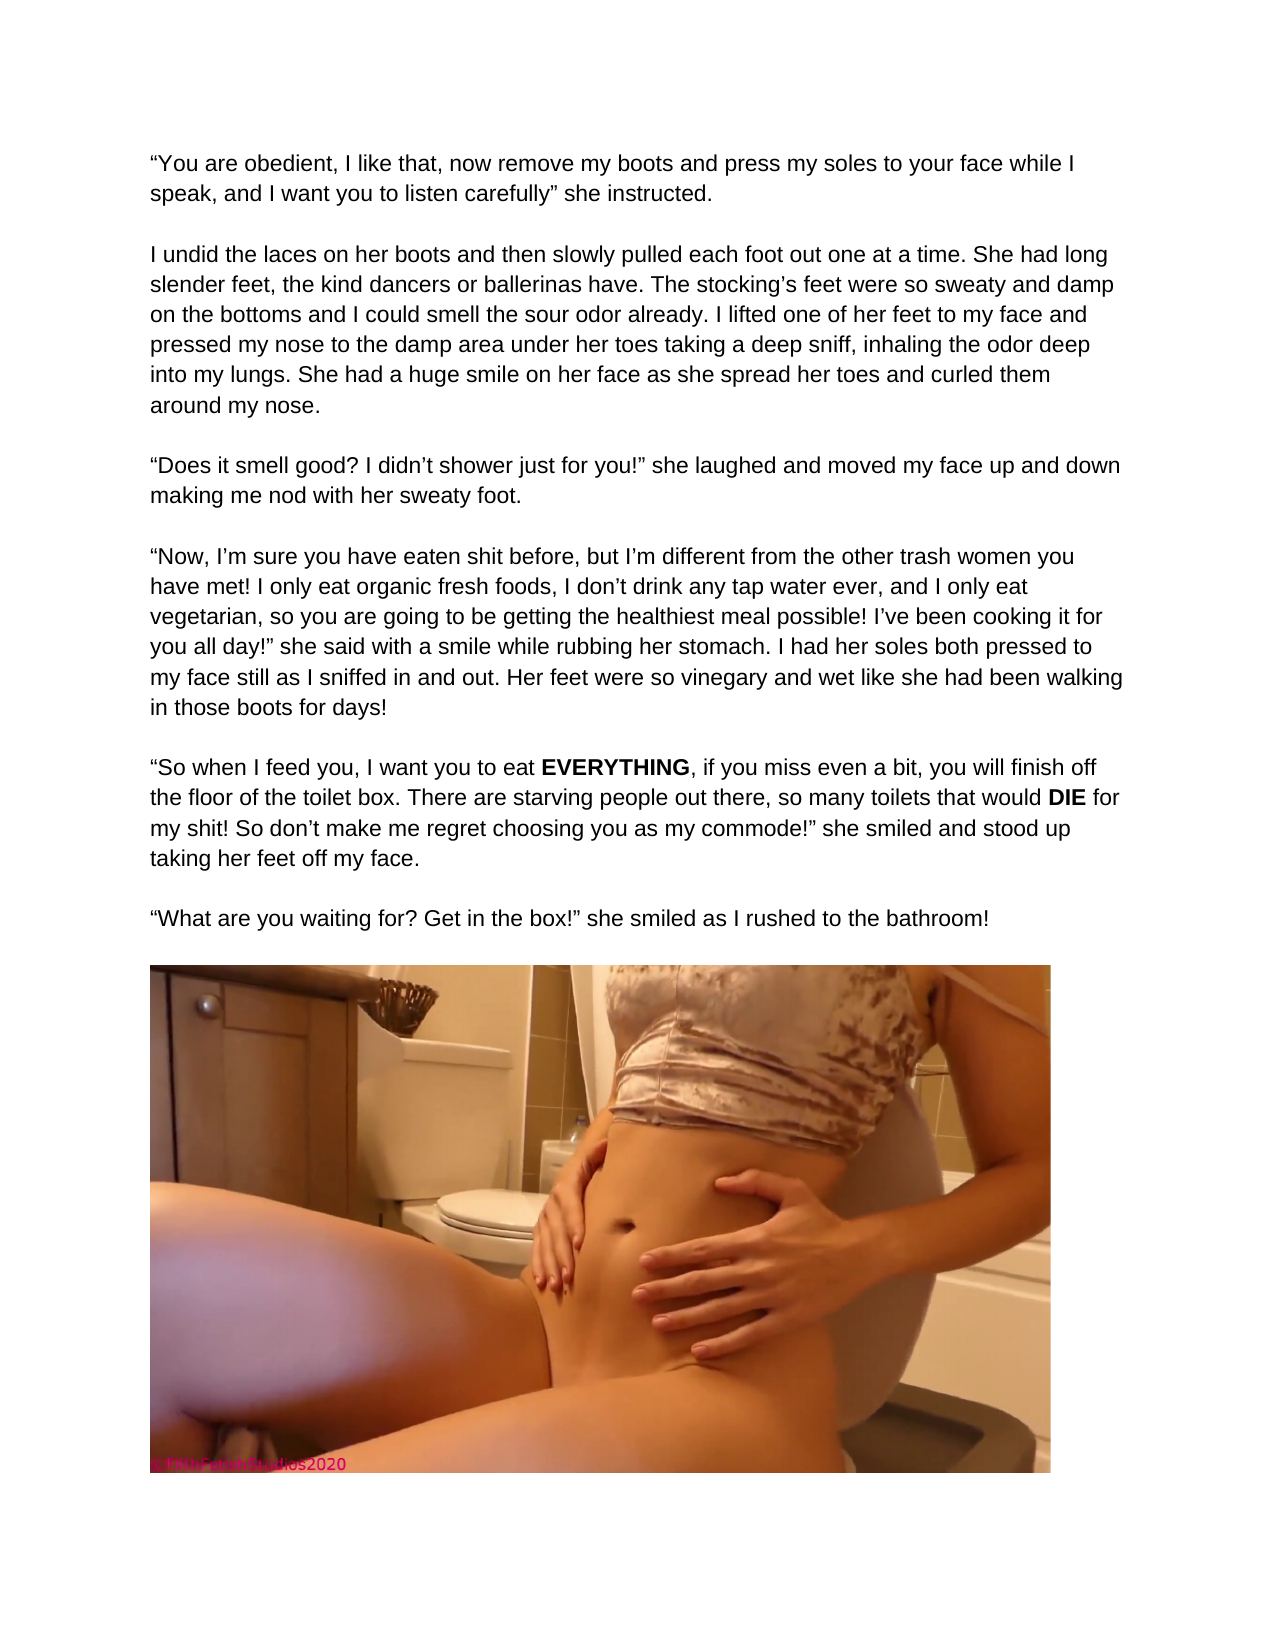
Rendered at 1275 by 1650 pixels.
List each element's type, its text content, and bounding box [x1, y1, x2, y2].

text “Does it smell good? I didn’t shower just for you!” she laughed and moved my face up and down making me nod with her sweaty foot. [150, 452, 1125, 509]
text “You are obedient, I like that, now remove my boots and press my soles to your face while I speak, and I want you to listen carefully” she instructed. [150, 150, 1125, 207]
text “So when I feed you, I want you to eat EVERYTHING, if you miss even a bit, you will finish off the floor of the toilet box. There are starving people out there, so many toilets that would DIE for my shit! So don’t make me regret choosing you as my commode!” she smiled and stood up taking her feet off my face. [150, 754, 1125, 871]
text I undid the laces on her boots and then slowly pulled each foot out one at a time. She had long slender feet, the kind dancers or ballerinas have. The stocking’s feet were so sweaty and damp on the bottoms and I could smell the sour odor already. I lifted one of her feet to my face and pressed my nose to the damp area under her toes taking a deep sniff, inhaling the odor deep into my lungs. She had a huge smile on her face as she spread her toes and curled them around my nose. [150, 241, 1125, 418]
text “What are you waiting for? Get in the box!” she smiled as I rushed to the bathroom! [150, 905, 1125, 932]
text “Now, I’m sure you have eaten shit before, but I’m different from the other trash women you have met! I only eat organic fresh foods, I don’t drink any tap water ever, and I only eat vegetarian, so you are going to be getting the healthiest meal possible! I’ve been cooking it for you all day!” she said with a smile while rubbing her stomach. I had her soles both pressed to my face still as I sniffed in and out. Her feet were so vinegary and wet like she had been walking in those boots for days! [150, 543, 1125, 720]
picture [150, 965, 1051, 1473]
